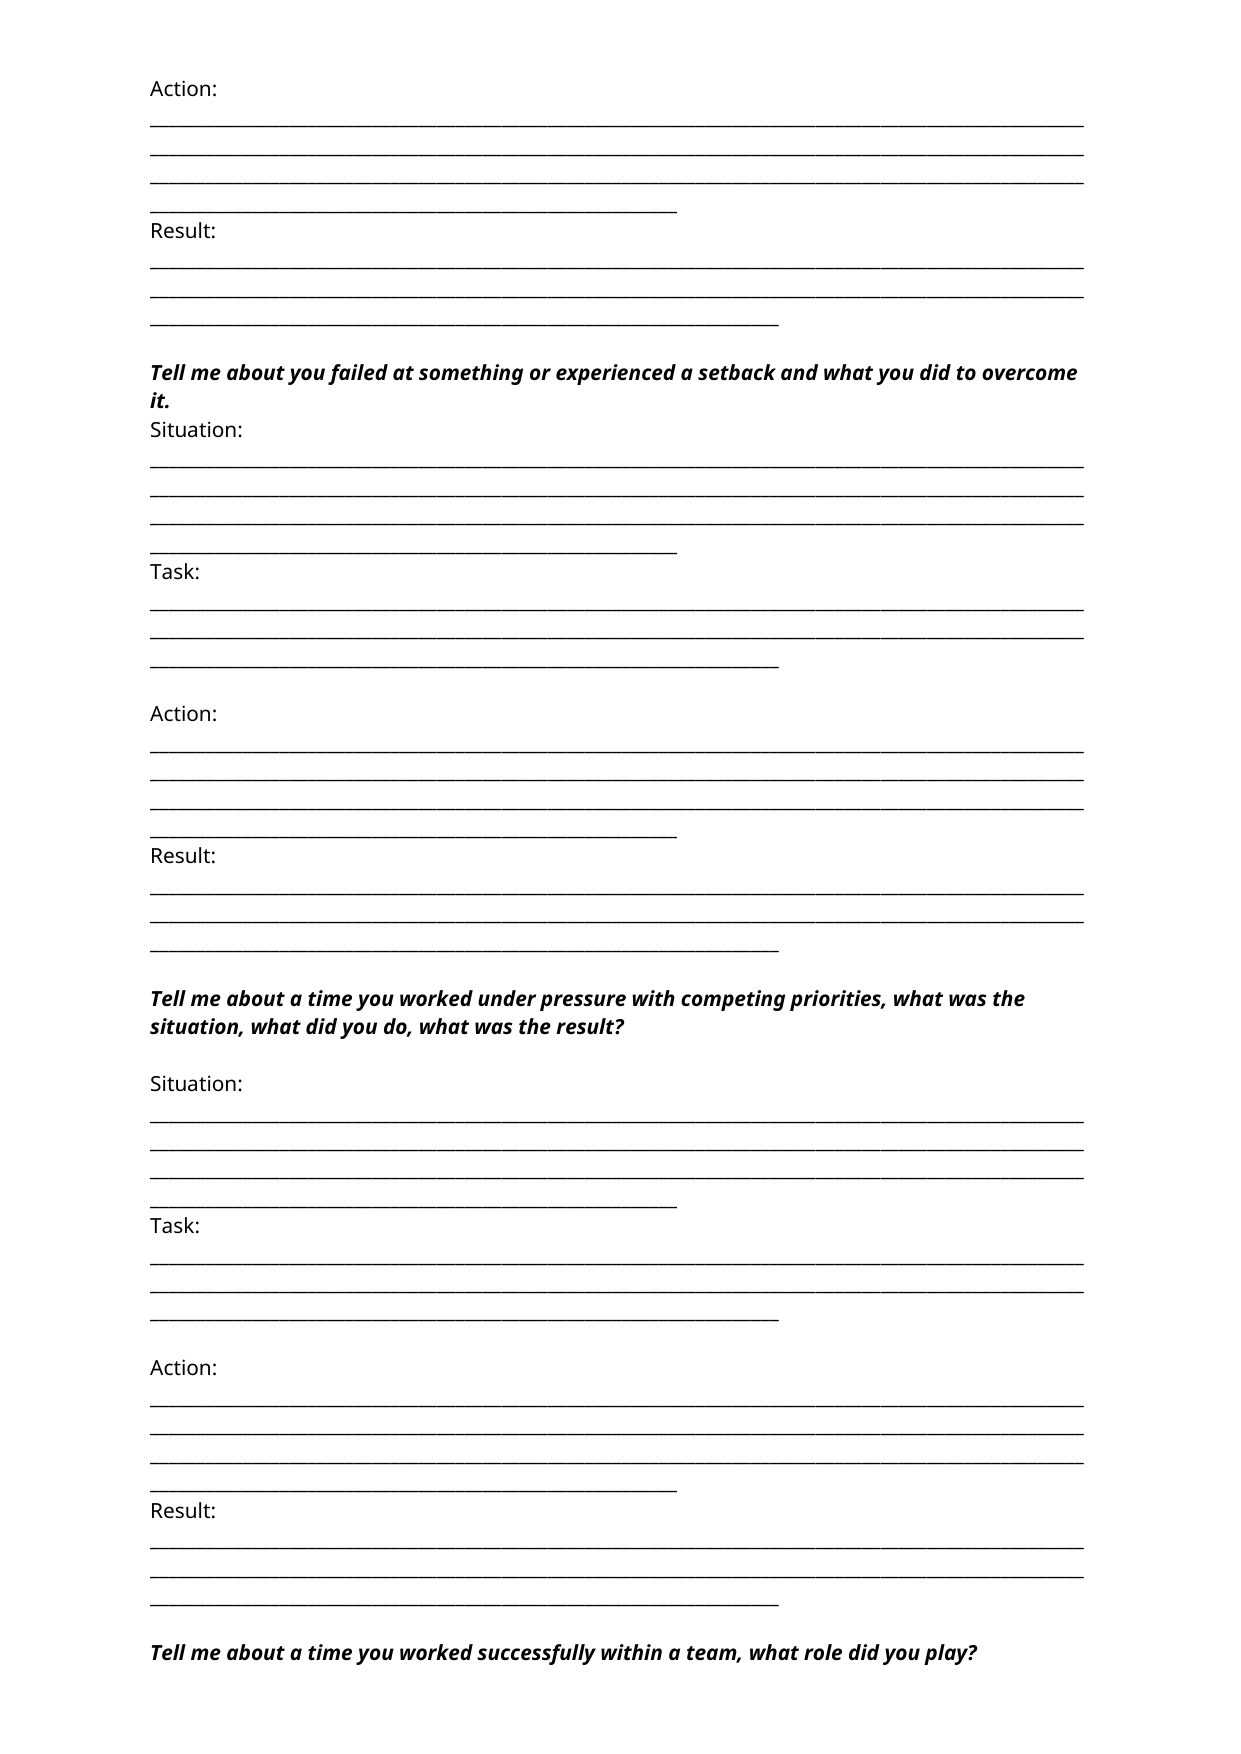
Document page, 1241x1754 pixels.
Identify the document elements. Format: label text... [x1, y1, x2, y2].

text Tell me about you failed at something or experienced a setback and what you did to overcome it. [150, 358, 1090, 415]
text Tell me about a time you worked successfully within a team, what role did you play? [150, 1638, 1090, 1666]
text Tell me about a time you worked under pressure with competing priorities, what was the situation, what did you do, what was the result? [150, 984, 1090, 1041]
